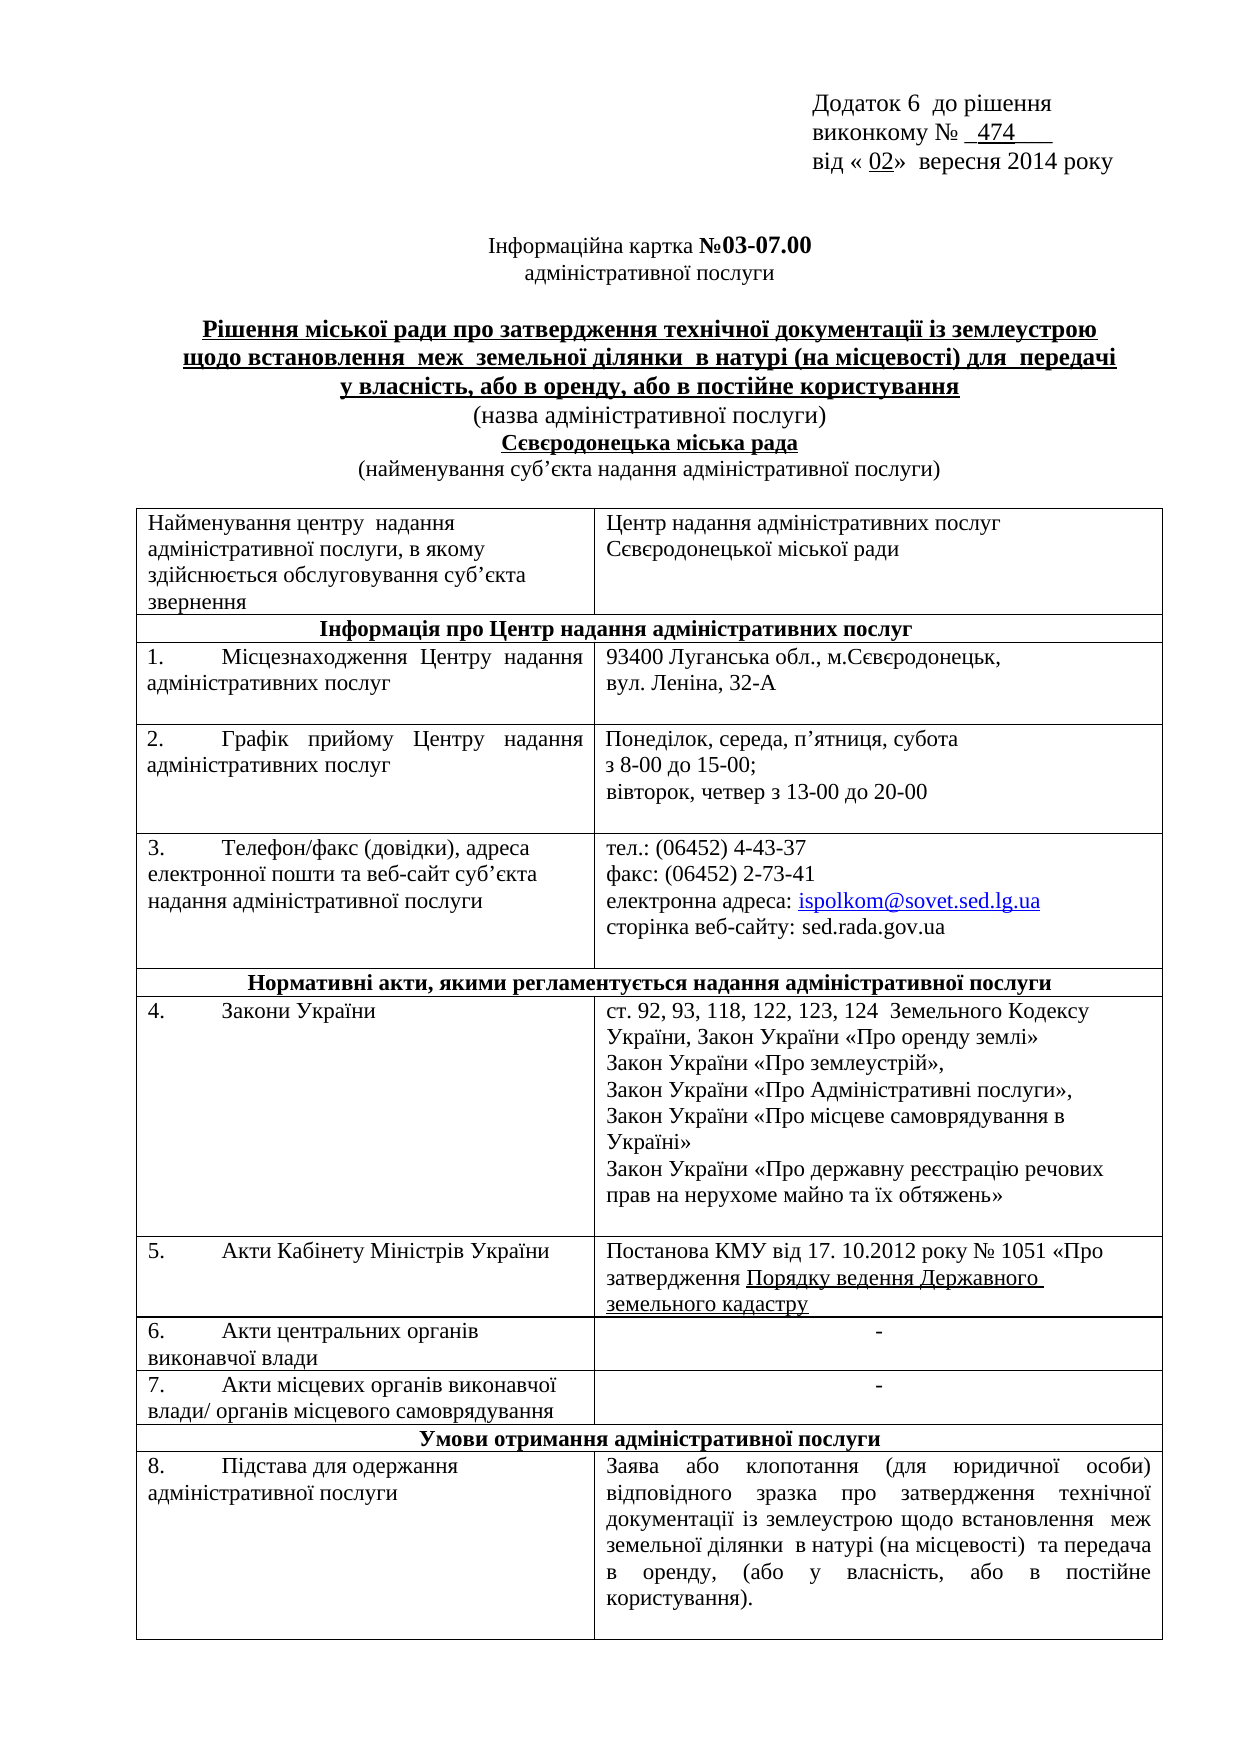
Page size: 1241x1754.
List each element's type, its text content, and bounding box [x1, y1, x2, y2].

table_cell Заява або клопотання (для юридичної особи) відповідного зразка про затвердження технічної документації із землеустрою щодо встановлення меж земельної ділянки в натурі (на місцевості) та передача в оренду, (або у власність, або в постійне користування). [595, 1452, 1162, 1639]
table_cell ст. 92, 93, 118, 122, 123, 124 Земельного Кодексу України, Закон України «Про оренду землі» Закон України «Про землеустрій», Закон України «Про Адміністративні послуги», Закон України «Про місцеве самоврядування в Україні» Закон України «Про державну реєстрацію речових прав на нерухоме майно та їх обтяжень» [595, 997, 1162, 1236]
table_cell 7. Акти місцевих органів виконавчої влади/ органів місцевого самоврядування [137, 1371, 594, 1424]
text виконкому № _474___ [118, 117, 1131, 146]
table_cell 3. Телефон/факс (довідки), адреса електронної пошти та веб-сайт суб’єкта надання адміністративної послуги [137, 834, 594, 968]
text (найменування суб’єкта надання адміністративної послуги) [148, 455, 1152, 481]
text від « 02» вересня 2014 року [148, 146, 1131, 175]
table_cell 6. Акти центральних органів виконавчої влади [137, 1318, 594, 1370]
table_cell 1. Місцезнаходження Центру надання адміністративних послуг [137, 643, 594, 724]
table_cell Постанова КМУ від 17. 10.2012 року № 1051 «Про затвердження Порядку ведення Державного земельного кадастру [595, 1237, 1162, 1316]
text Рішення міської ради про затвердження технічної документації із землеустрою щодо встановлення меж земельної ділянки в натурі (на місцевості) для передачі у власність, або в оренду, або в постійне користування [148, 314, 1152, 400]
table_cell Понеділок, середа, п’ятниця, субота з 8-00 до 15-00; вівторок, четвер з 13-00 до 20-00 [595, 725, 1162, 833]
table_header Найменування центру надання адміністративної послуги, в якому здійснюється обслуговування суб’єкта звернення [137, 509, 594, 614]
table_cell Нормативні акти, якими регламентується надання адміністративної послуги [137, 969, 1162, 996]
text Інформаційна картка №03-07.00 [148, 230, 1152, 259]
table_cell Інформація про Центр надання адміністративних послуг [137, 615, 1162, 642]
table_cell тел.: (06452) 4-43-37 факс: (06452) 2-73-41 електронна адреса: ispolkom@sovet.sed.lg.ua сторінка веб-сайту: sed.rada.gov.ua [595, 834, 1162, 968]
table_cell Умови отримання адміністративної послуги [137, 1425, 1162, 1451]
text (назва адміністративної послуги) [148, 400, 1152, 429]
table_cell 2. Графік прийому Центру надання адміністративних послуг [137, 725, 594, 833]
text адміністративної послуги [148, 259, 1152, 285]
table_cell 5. Акти Кабінету Міністрів України [137, 1237, 594, 1316]
table_cell - [595, 1318, 1162, 1370]
text Сєвєродонецька міська рада [148, 429, 1152, 455]
table_cell - [595, 1371, 1162, 1424]
table_cell 93400 Луганська обл., м.Сєвєродонецьк, вул. Леніна, 32-А [595, 643, 1162, 724]
table_header Центр надання адміністративних послуг Сєвєродонецької міської ради [595, 509, 1162, 614]
table_cell 4. Закони України [137, 997, 594, 1236]
text Додаток 6 до рішення [812, 88, 1131, 117]
table_cell 8. Підстава для одержання адміністративної послуги [137, 1452, 594, 1639]
